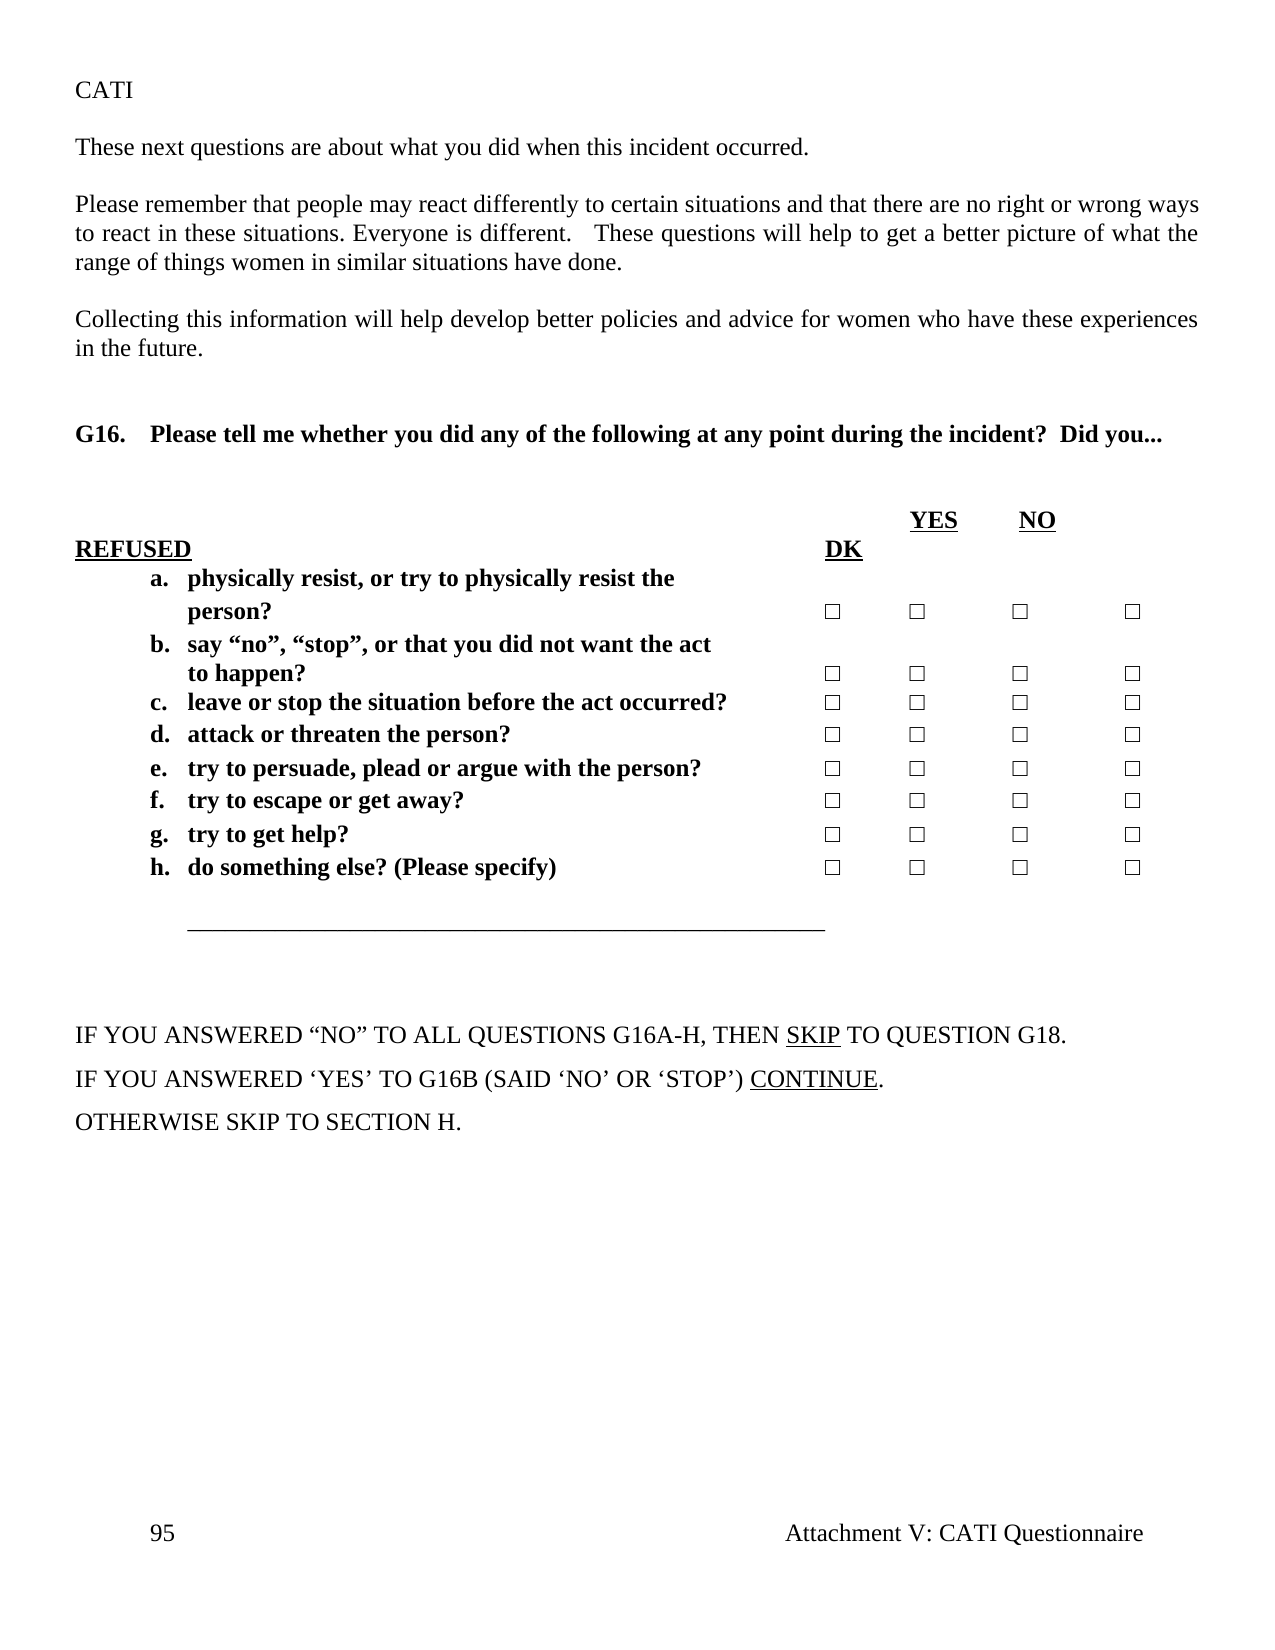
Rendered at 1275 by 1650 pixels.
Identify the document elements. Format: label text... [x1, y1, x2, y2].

text If you answered ‘yes’ to G16b (said ‘no’ or ‘stop’) continue. [75, 1064, 1200, 1092]
text G16. Please tell me whether you did any of the following at any point during the incident? Did you... [75, 419, 1200, 448]
text Please remember that people may react differently to certain situations and that there are no right or wrong ways to react in these situations. Everyone is different. These questions will help to get a better picture of what the range of things women in similar situations have done. [75, 189, 1200, 276]
text These next questions are about what you did when this incident occurred. [75, 132, 1200, 161]
list try to escape or get away? □ □ □ □ [150, 786, 1200, 814]
text ___________________________________________________ [75, 906, 1200, 934]
list try to get help? □ □ □ □ [150, 819, 1200, 847]
list physically resist, or try to physically resist the person? □ □ □ □ [150, 563, 1200, 625]
list say “no”, “stop”, or that you did not want the act to happen? □ □ □ □ [150, 629, 1200, 687]
list attack or threaten the person? □ □ □ □ [150, 719, 1200, 748]
list do something else? (Please specify) □ □ □ □ [150, 852, 1200, 880]
text If you answered “no” to all questions G16a-h, then skip to question G18. [75, 1021, 1200, 1049]
text Otherwise skip to Section H. [75, 1107, 1200, 1136]
list try to persuade, plead or argue with the person? □ □ □ □ [150, 753, 1200, 781]
text YES NO REFUSED DK [75, 477, 1200, 563]
list leave or stop the situation before the act occurred? □ □ □ □ [150, 687, 1200, 715]
text Collecting this information will help develop better policies and advice for women who have these experiences in the future. [75, 304, 1200, 362]
